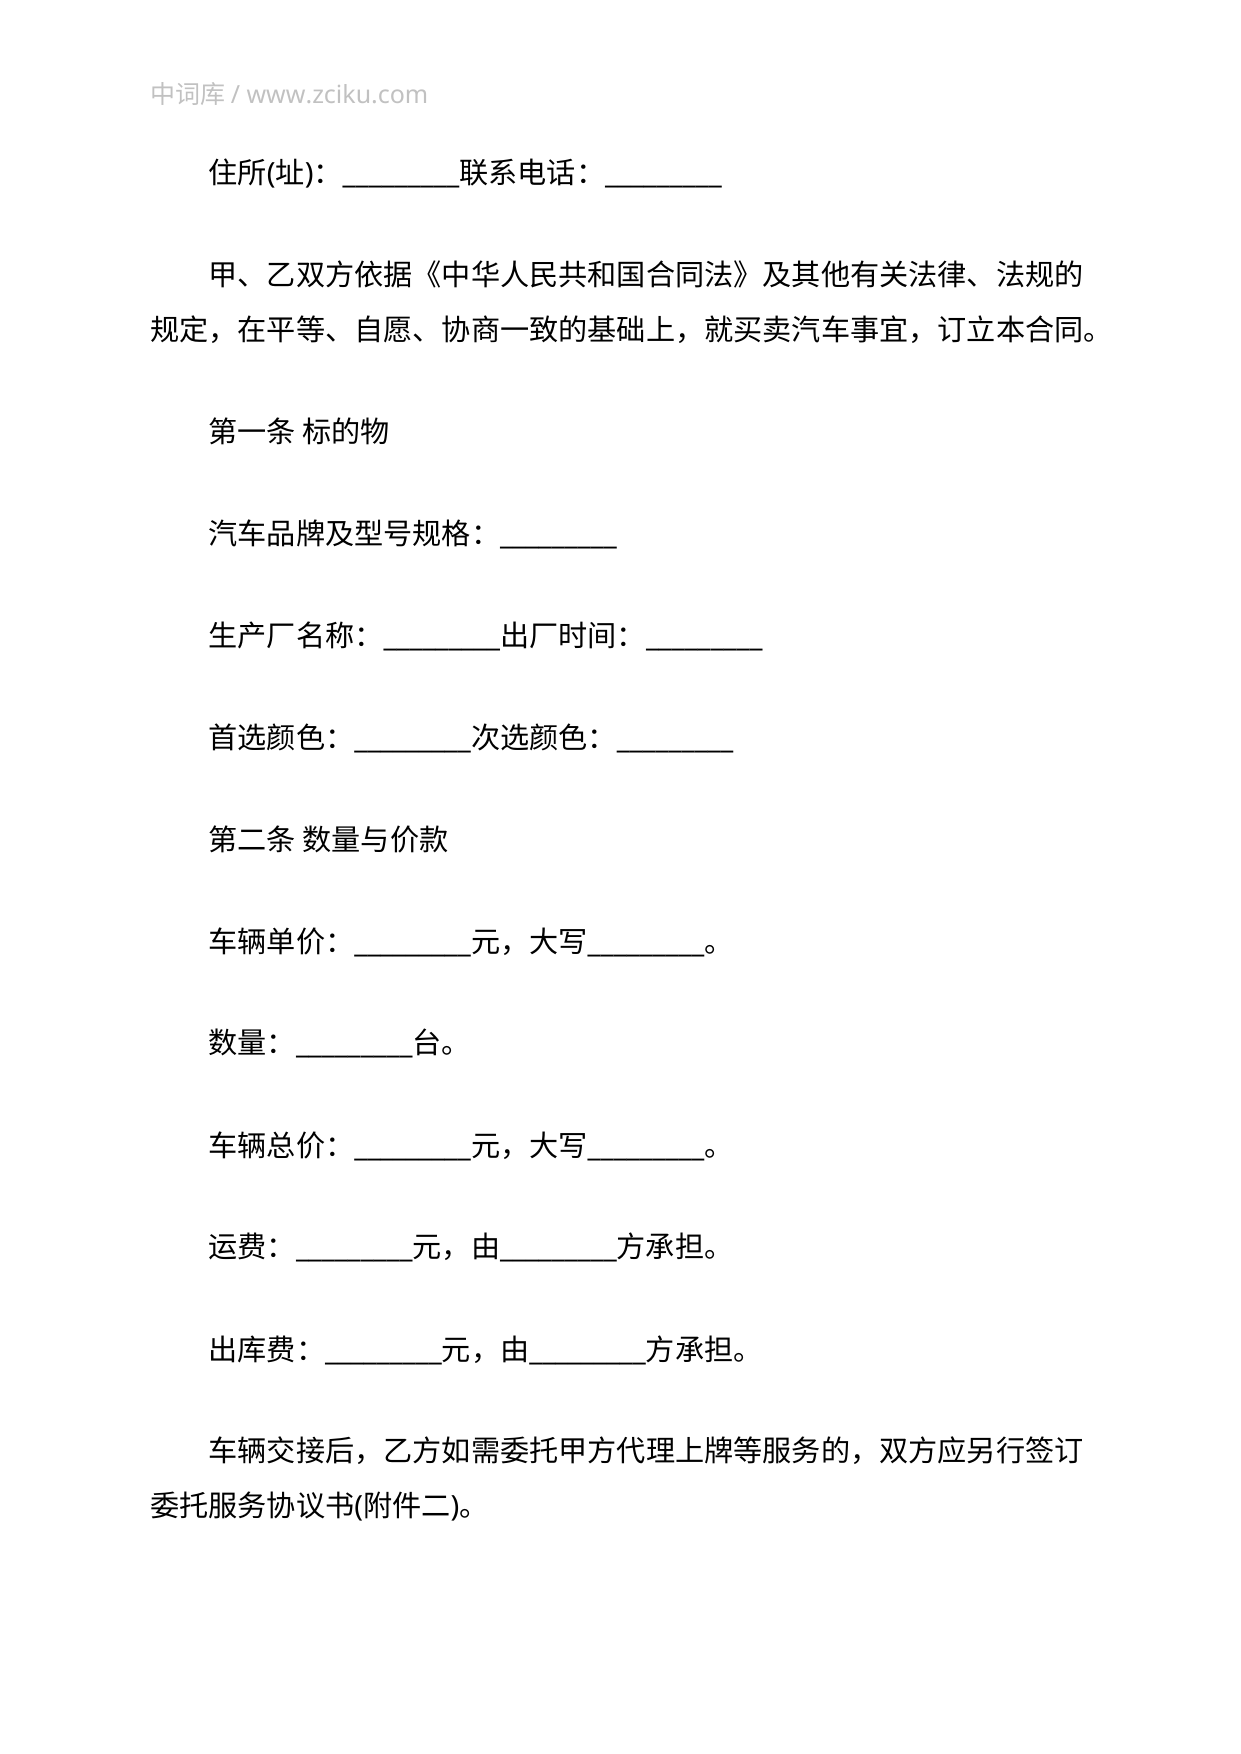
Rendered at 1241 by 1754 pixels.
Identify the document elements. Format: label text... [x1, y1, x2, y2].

text 住所(址)：_________联系电话：_________ [150, 150, 1090, 192]
text 车辆交接后，乙方如需委托甲方代理上牌等服务的，双方应另行签订委托服务协议书(附件二)。 [150, 1428, 1090, 1525]
text 车辆单价：_________元，大写_________。 [150, 918, 1090, 961]
text 生产厂名称：_________出厂时间：_________ [150, 612, 1090, 655]
text 出库费：_________元，由_________方承担。 [150, 1326, 1090, 1368]
text 运费：_________元，由_________方承担。 [150, 1224, 1090, 1266]
text 甲、乙双方依据《中华人民共和国合同法》及其他有关法律、法规的规定，在平等、自愿、协商一致的基础上，就买卖汽车事宜，订立本合同。 [150, 252, 1090, 349]
text 数量：_________台。 [150, 1020, 1090, 1062]
text 汽车品牌及型号规格：_________ [150, 510, 1090, 553]
text 车辆总价：_________元，大写_________。 [150, 1122, 1090, 1164]
text 第二条 数量与价款 [150, 816, 1090, 859]
text 首选颜色：_________次选颜色：_________ [150, 714, 1090, 757]
text 第一条 标的物 [150, 409, 1090, 451]
